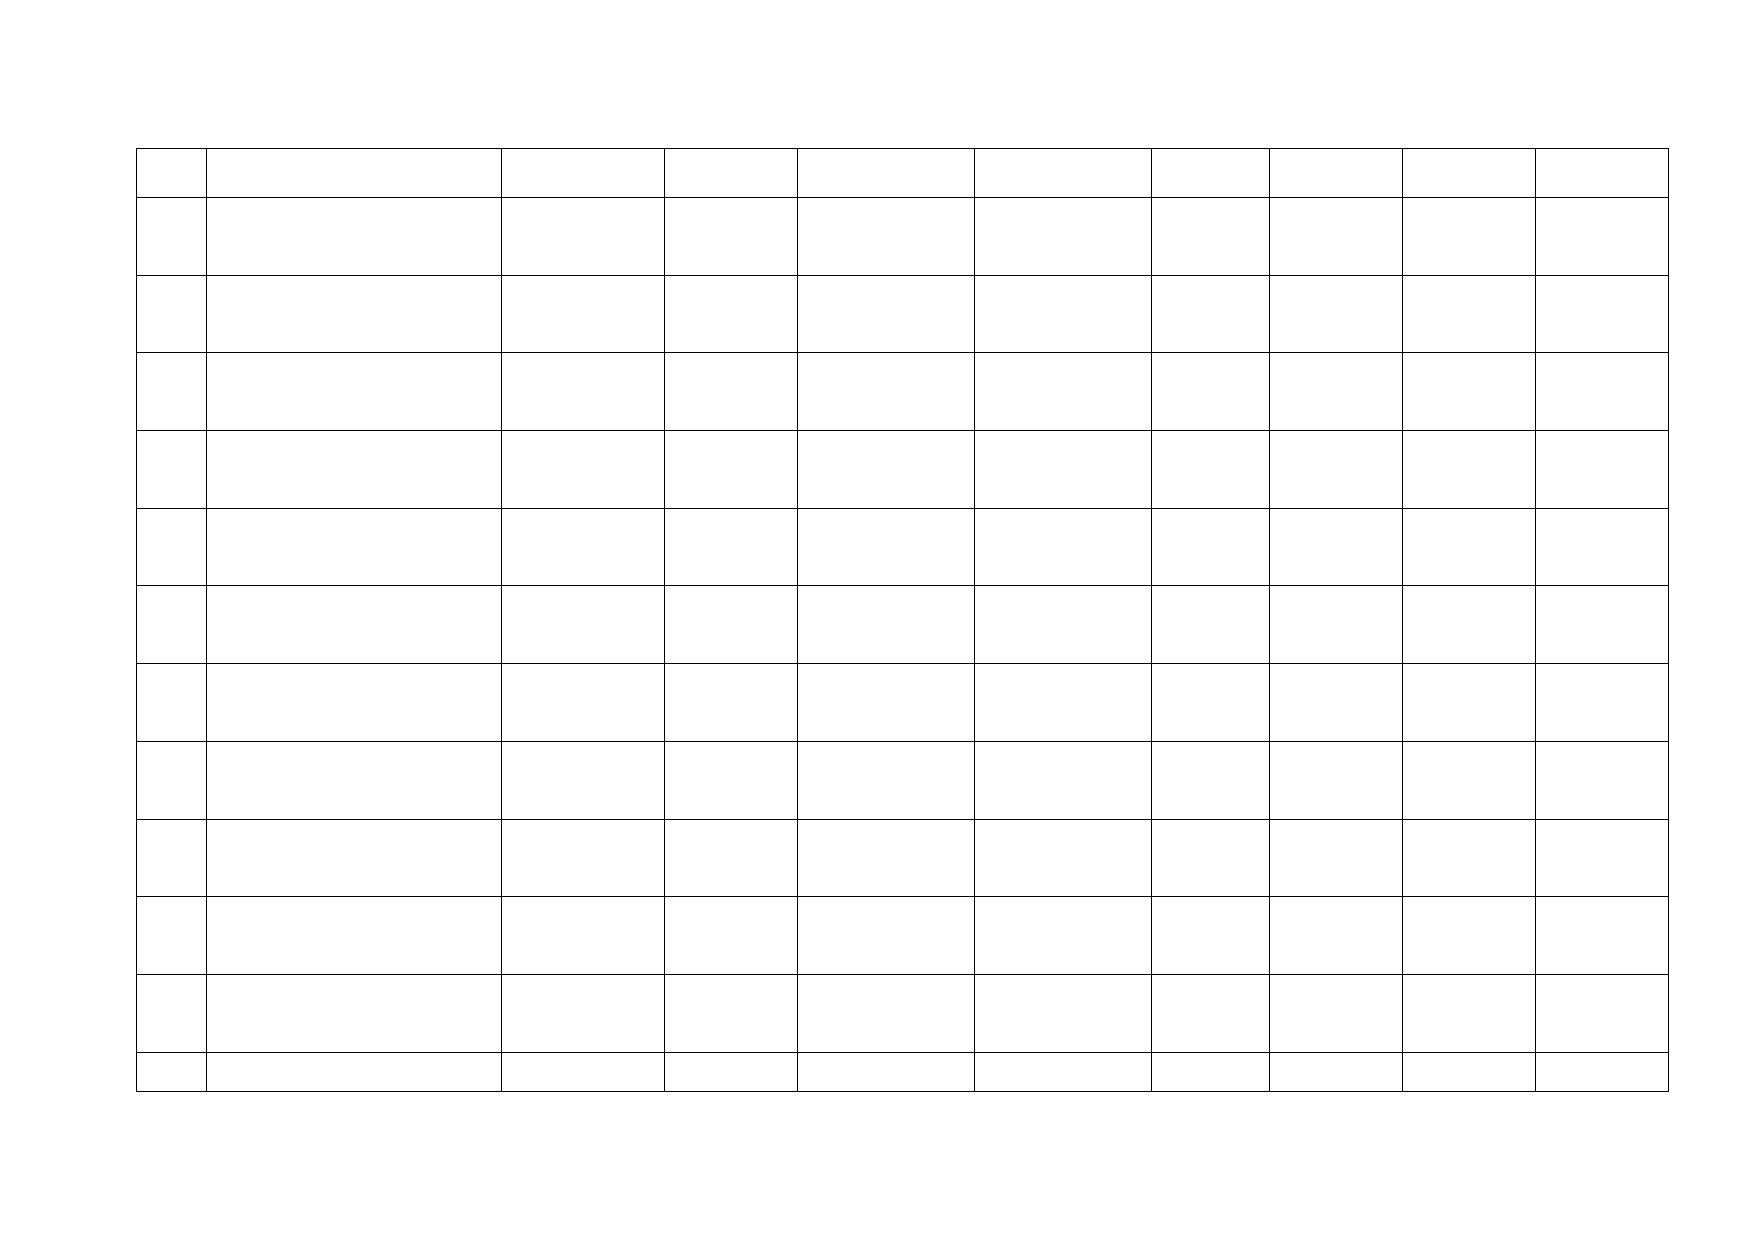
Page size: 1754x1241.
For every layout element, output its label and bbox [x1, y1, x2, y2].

table_cell [1152, 276, 1269, 352]
table_cell [137, 586, 206, 663]
table_cell [1403, 1053, 1535, 1091]
table_cell [1270, 431, 1402, 508]
table_cell [975, 820, 1151, 896]
table_cell [207, 509, 501, 585]
table_cell [207, 664, 501, 741]
table_cell [1403, 353, 1535, 430]
table_cell [137, 664, 206, 741]
table_cell [502, 149, 664, 197]
table_cell [1270, 198, 1402, 274]
table_cell [1152, 897, 1269, 974]
table_cell [798, 586, 974, 663]
table_cell [665, 1053, 797, 1091]
table_cell [1536, 664, 1668, 741]
table_cell [1403, 276, 1535, 352]
table_cell [1536, 1053, 1668, 1091]
table_cell [1152, 431, 1269, 508]
table_cell [1536, 820, 1668, 896]
table_cell [665, 276, 797, 352]
table_cell [975, 586, 1151, 663]
table_cell [665, 431, 797, 508]
table_cell [1152, 664, 1269, 741]
table_cell [665, 353, 797, 430]
table_cell [207, 975, 501, 1052]
table_cell [137, 820, 206, 896]
table_cell [798, 664, 974, 741]
table_cell [207, 897, 501, 974]
table_cell [1270, 742, 1402, 818]
table_cell [665, 820, 797, 896]
table_cell [1270, 509, 1402, 585]
table_cell [1152, 353, 1269, 430]
table_cell [1152, 586, 1269, 663]
table_cell [1152, 149, 1269, 197]
table_cell [1270, 276, 1402, 352]
table_cell [1152, 975, 1269, 1052]
table_cell [137, 509, 206, 585]
table_cell [665, 586, 797, 663]
table_cell [1270, 586, 1402, 663]
table_cell [975, 975, 1151, 1052]
table_cell [798, 742, 974, 818]
table_cell [207, 742, 501, 818]
table_cell [502, 897, 664, 974]
table_cell [502, 276, 664, 352]
table_cell [975, 664, 1151, 741]
table_cell [798, 276, 974, 352]
table_cell [975, 431, 1151, 508]
table_cell [502, 742, 664, 818]
table_cell [1152, 742, 1269, 818]
table_cell [1152, 198, 1269, 274]
table_cell [207, 820, 501, 896]
table_cell [502, 353, 664, 430]
table_cell [137, 897, 206, 974]
table_cell [207, 198, 501, 274]
table_cell [1403, 897, 1535, 974]
table_cell [975, 897, 1151, 974]
table_cell [798, 975, 974, 1052]
table_cell [665, 975, 797, 1052]
table_cell [1403, 586, 1535, 663]
table_cell [137, 276, 206, 352]
table_cell [1536, 276, 1668, 352]
table_cell [798, 149, 974, 197]
table_cell [1152, 509, 1269, 585]
table_cell [207, 1053, 501, 1091]
table_cell [798, 820, 974, 896]
table_cell [1403, 509, 1535, 585]
table_cell [975, 198, 1151, 274]
table_cell [1536, 586, 1668, 663]
table_cell [502, 975, 664, 1052]
table_cell [1536, 897, 1668, 974]
table_cell [137, 742, 206, 818]
table_cell [1403, 431, 1535, 508]
table_cell [1403, 664, 1535, 741]
table_cell [207, 353, 501, 430]
table_cell [975, 149, 1151, 197]
table_cell [1536, 975, 1668, 1052]
table_cell [665, 198, 797, 274]
table_cell [1270, 353, 1402, 430]
table_cell [502, 509, 664, 585]
table_cell [137, 149, 206, 197]
table_cell [1403, 820, 1535, 896]
table_cell [1270, 897, 1402, 974]
table_cell [1536, 509, 1668, 585]
table_cell [665, 897, 797, 974]
table_cell [1270, 820, 1402, 896]
table_cell [502, 586, 664, 663]
table_cell [1403, 742, 1535, 818]
table_cell [1536, 149, 1668, 197]
table_cell [502, 431, 664, 508]
table_cell [207, 149, 501, 197]
table_cell [1270, 664, 1402, 741]
table_cell [798, 198, 974, 274]
table_cell [1536, 198, 1668, 274]
table_cell [137, 198, 206, 274]
table_cell [1270, 1053, 1402, 1091]
table_cell [1536, 742, 1668, 818]
table_cell [975, 353, 1151, 430]
table_cell [975, 509, 1151, 585]
table_cell [975, 742, 1151, 818]
table_cell [798, 897, 974, 974]
table_cell [1403, 198, 1535, 274]
table_cell [137, 431, 206, 508]
table_cell [1270, 975, 1402, 1052]
table_cell [665, 664, 797, 741]
table_cell [502, 664, 664, 741]
table_cell [1152, 1053, 1269, 1091]
table_cell [1152, 820, 1269, 896]
table_cell [798, 509, 974, 585]
table_cell [1270, 149, 1402, 197]
table_cell [137, 975, 206, 1052]
table_cell [1403, 975, 1535, 1052]
table_cell [502, 198, 664, 274]
table_cell [975, 1053, 1151, 1091]
table_cell [1536, 353, 1668, 430]
table_cell [975, 276, 1151, 352]
table_cell [1536, 431, 1668, 508]
table_cell [502, 1053, 664, 1091]
table_cell [798, 1053, 974, 1091]
table_cell [207, 276, 501, 352]
table_cell [798, 353, 974, 430]
table_cell [207, 431, 501, 508]
table_cell [207, 586, 501, 663]
table_cell [1403, 149, 1535, 197]
table_cell [137, 353, 206, 430]
table_cell [137, 1053, 206, 1091]
table_cell [665, 149, 797, 197]
table_cell [665, 742, 797, 818]
table_cell [502, 820, 664, 896]
table_cell [665, 509, 797, 585]
table_cell [798, 431, 974, 508]
